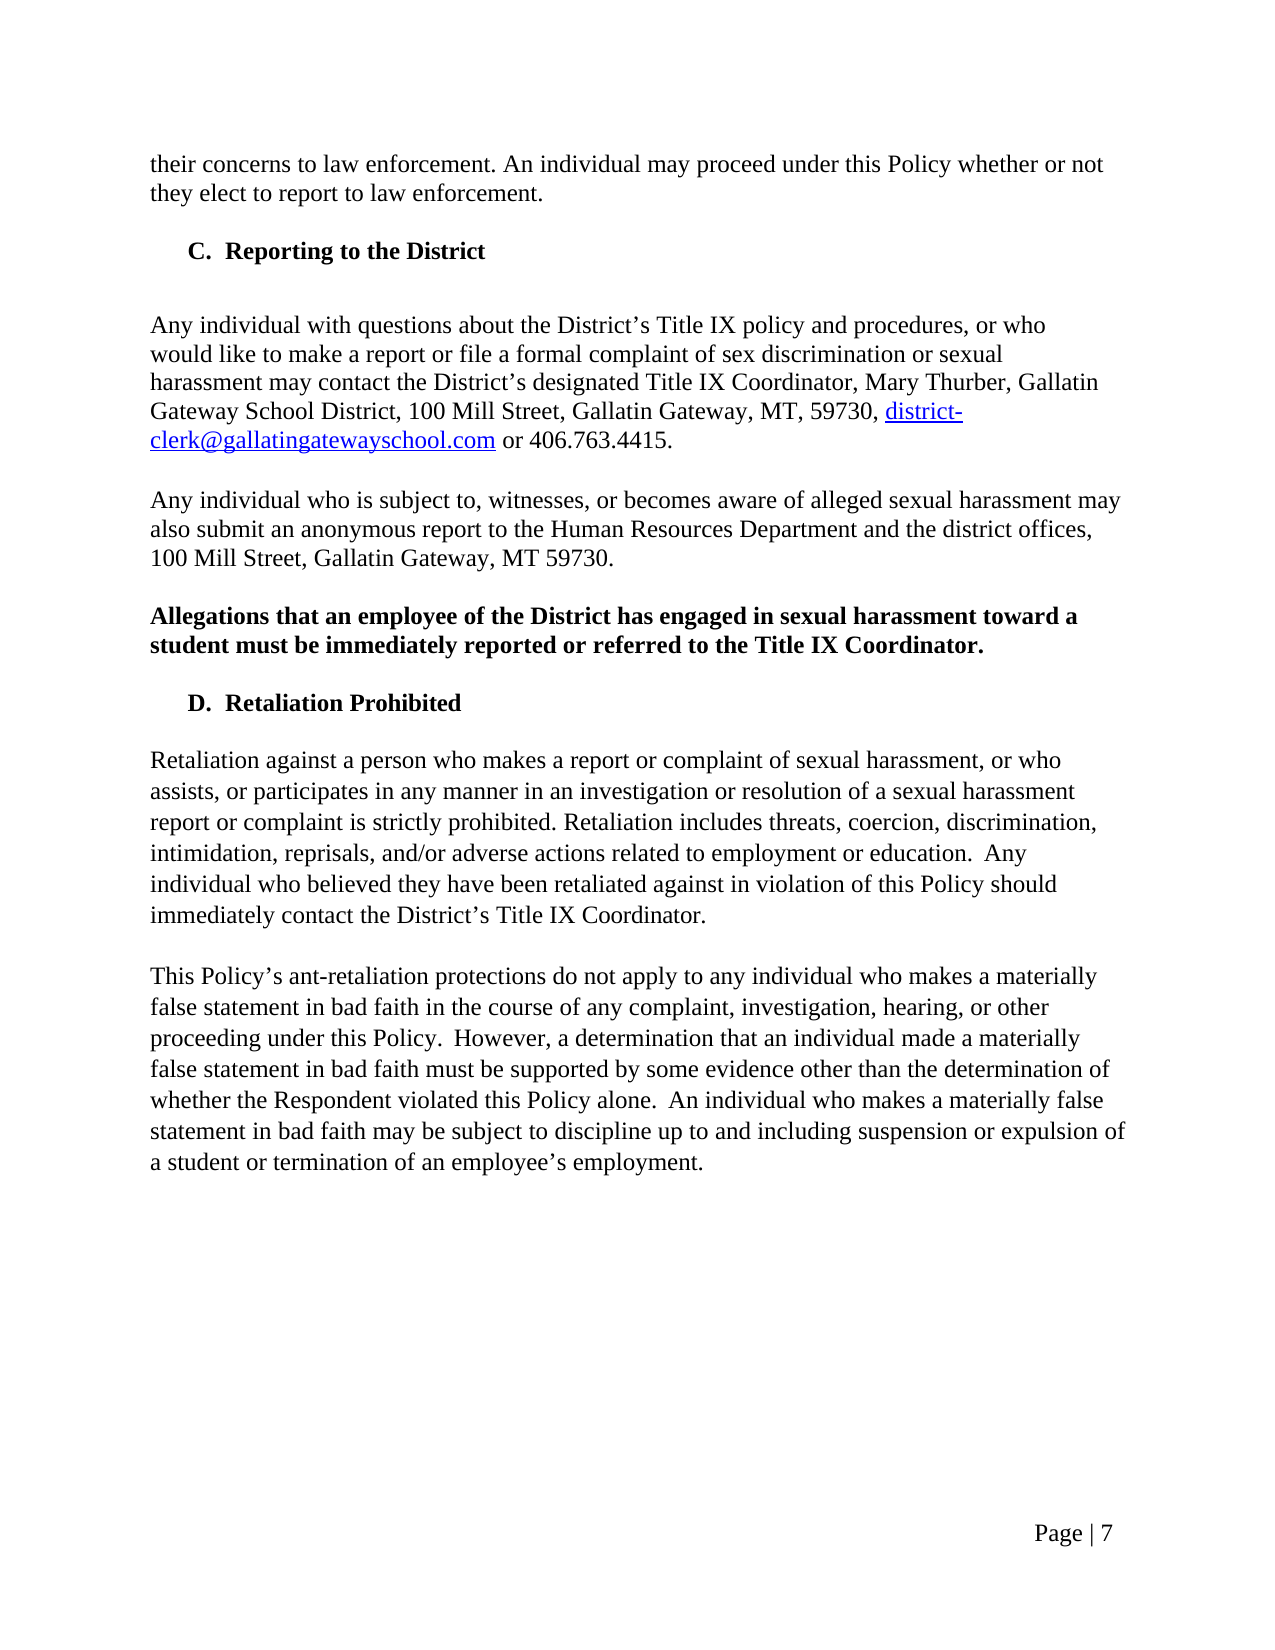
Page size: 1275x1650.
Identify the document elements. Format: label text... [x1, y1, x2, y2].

text immediately contact the District’s Title IX Coordinator. [150, 901, 1137, 929]
text their concerns to law enforcement. An individual may proceed under this Policy whether or not they elect to report to law enforcement. [150, 149, 1123, 207]
text Allegations that an employee of the District has engaged in sexual harassment toward a student must be immediately reported or referred to the Title IX Coordinator. [150, 601, 1123, 658]
text This Policy’s ant-retaliation protections do not apply to any individual who makes a materially false statement in bad faith in the course of any complaint, investigation, hearing, or other proceeding under this Policy. However, a determination that an individual made a materially false statement in bad faith must be supported by some evidence other than the determination of whether the Respondent violated this Policy alone. An individual who makes a materially false statement in bad faith may be subject to discipline up to and including suspension or expulsion of a student or termination of an employee’s employment. [150, 961, 1125, 1176]
text Any individual who is subject to, witnesses, or becomes aware of alleged sexual harassment may also submit an anonymous report to the Human Resources Department and the district offices, 100 Mill Street, Gallatin Gateway, MT 59730. [150, 485, 1123, 571]
subtitle Retaliation Prohibited [187, 688, 1137, 717]
text Any individual with questions about the District’s Title IX policy and procedures, or who would like to make a report or file a formal complaint of sex discrimination or sexual harassment may contact the District’s designated Title IX Coordinator, Mary Thurber, Gallatin Gateway School District, 100 Mill Street, Gallatin Gateway, MT, 59730, district-clerk@gallatingatewayschool.com or 406.763.4415. [150, 310, 1101, 454]
text Retaliation against a person who makes a report or complaint of sexual harassment, or who assists, or participates in any manner in an investigation or resolution of a sexual harassment report or complaint is strictly prohibited. Retaliation includes threats, coercion, discrimination, intimidation, reprisals, and/or adverse actions related to employment or education. Any individual who believed they have been retaliated against in violation of this Policy should [150, 745, 1123, 898]
subtitle Reporting to the District [187, 236, 1137, 265]
